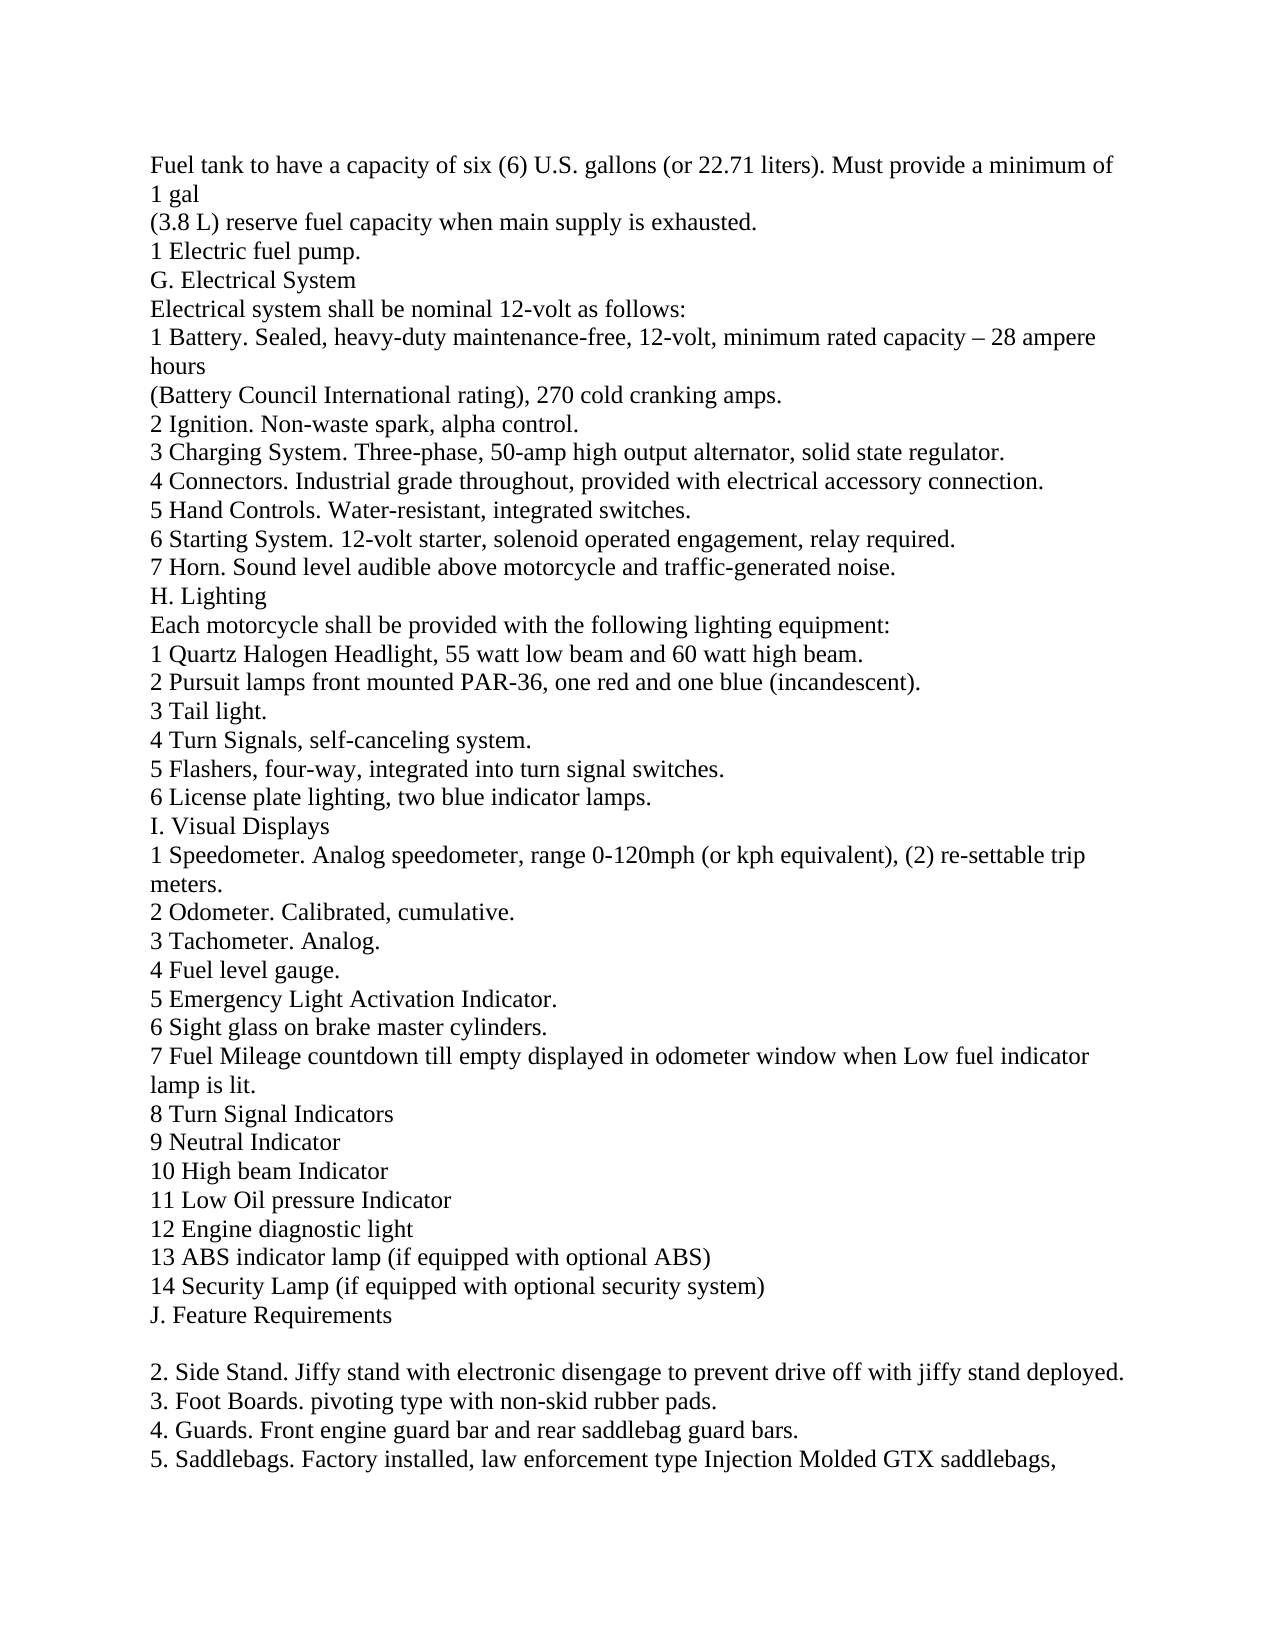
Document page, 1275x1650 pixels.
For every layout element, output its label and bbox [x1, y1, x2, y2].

text [150, 150, 1125, 1472]
